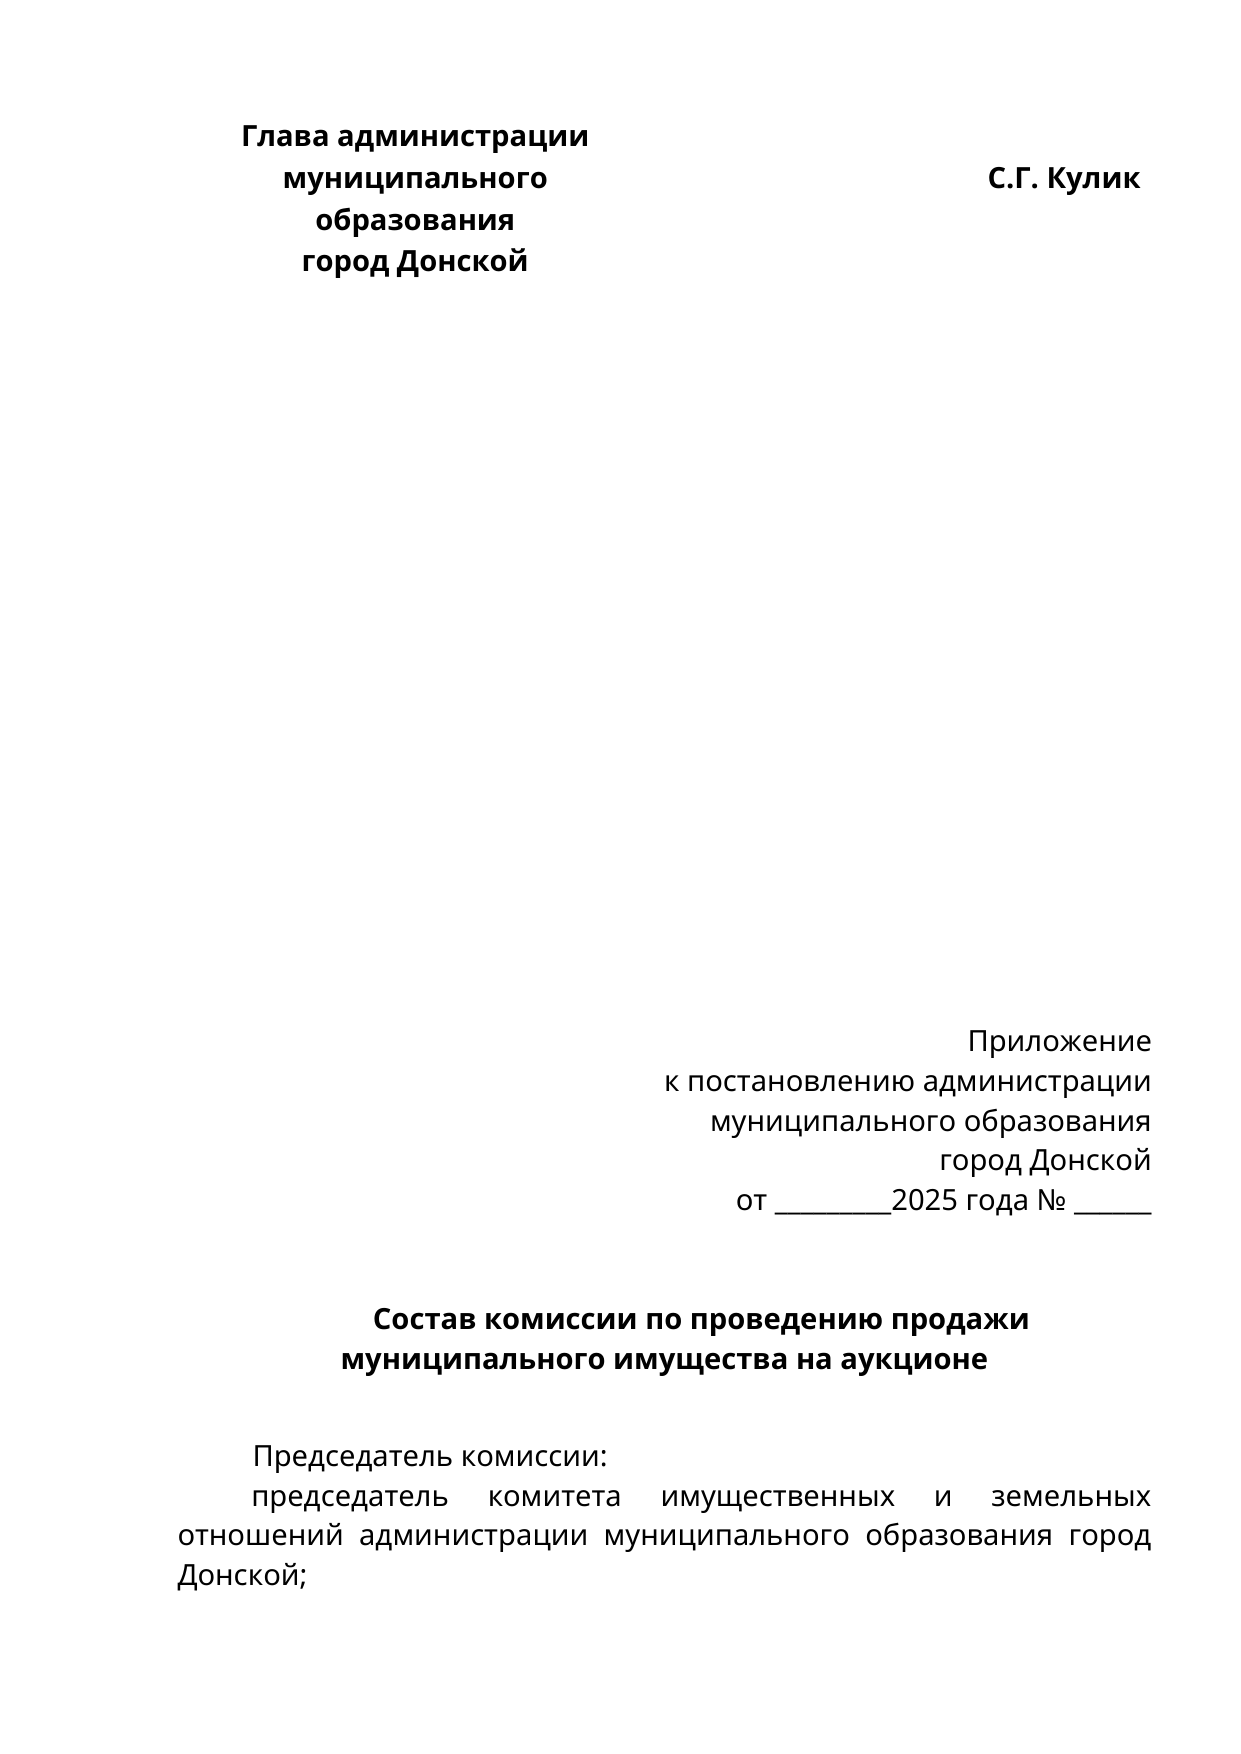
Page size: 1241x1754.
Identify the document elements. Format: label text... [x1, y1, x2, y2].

text Приложение [177, 1021, 1152, 1060]
text Председатель комиссии: [177, 1435, 1152, 1475]
text Состав комиссии по проведению продажи муниципального имущества на аукционе [177, 1298, 1152, 1378]
text председатель комитета имущественных и земельных отношений администрации муниципального образования город Донской; [177, 1475, 1152, 1594]
text от _________2025 года № ______ [177, 1179, 1152, 1219]
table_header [177, 74, 653, 282]
text муниципального образования [177, 1100, 1152, 1140]
table_header С.Г. Кулик [653, 74, 1152, 282]
text к постановлению администрации [177, 1060, 1152, 1100]
text город Донской [177, 1140, 1152, 1179]
